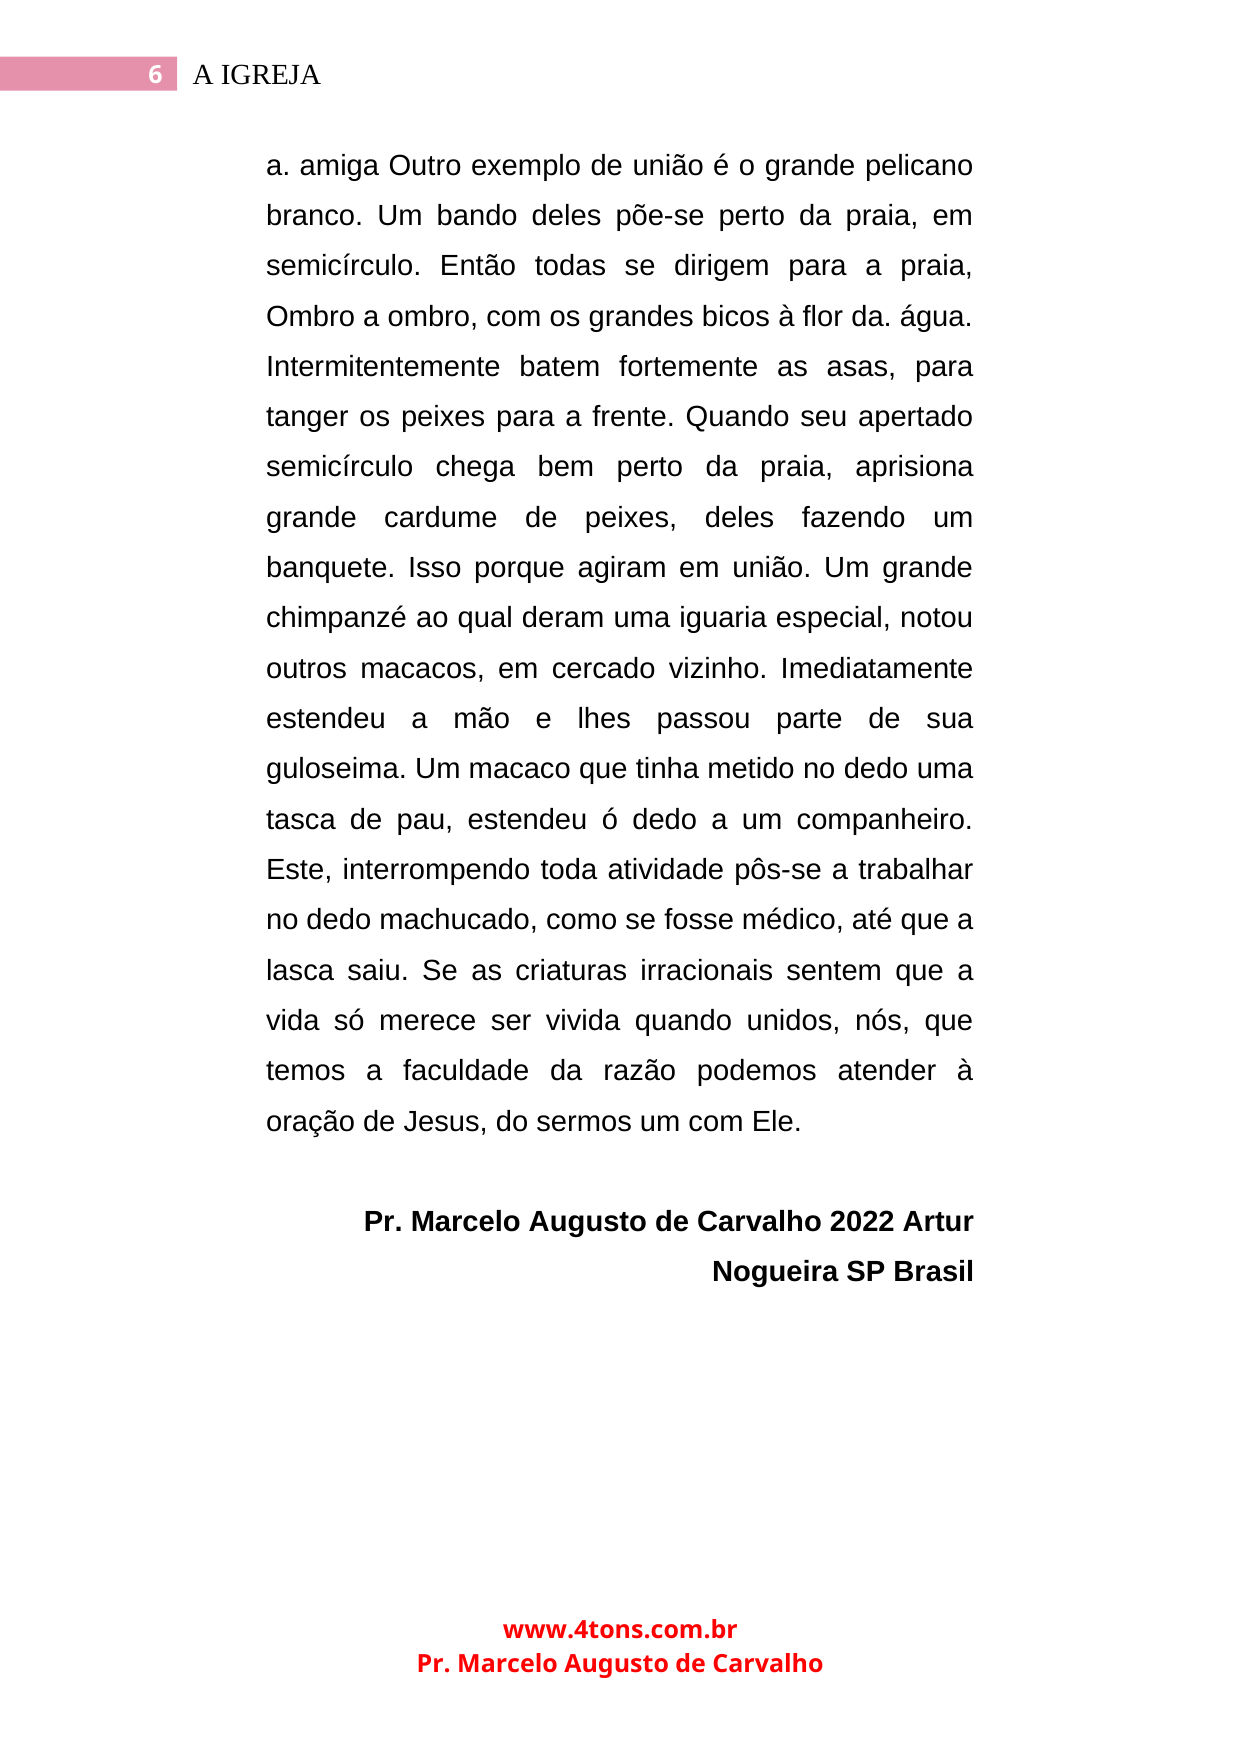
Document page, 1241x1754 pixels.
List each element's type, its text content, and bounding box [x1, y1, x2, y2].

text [266, 148, 974, 1137]
text Pr. Marcelo Augusto de Carvalho 2022 Artur Nogueira SP Brasil [266, 1204, 974, 1288]
